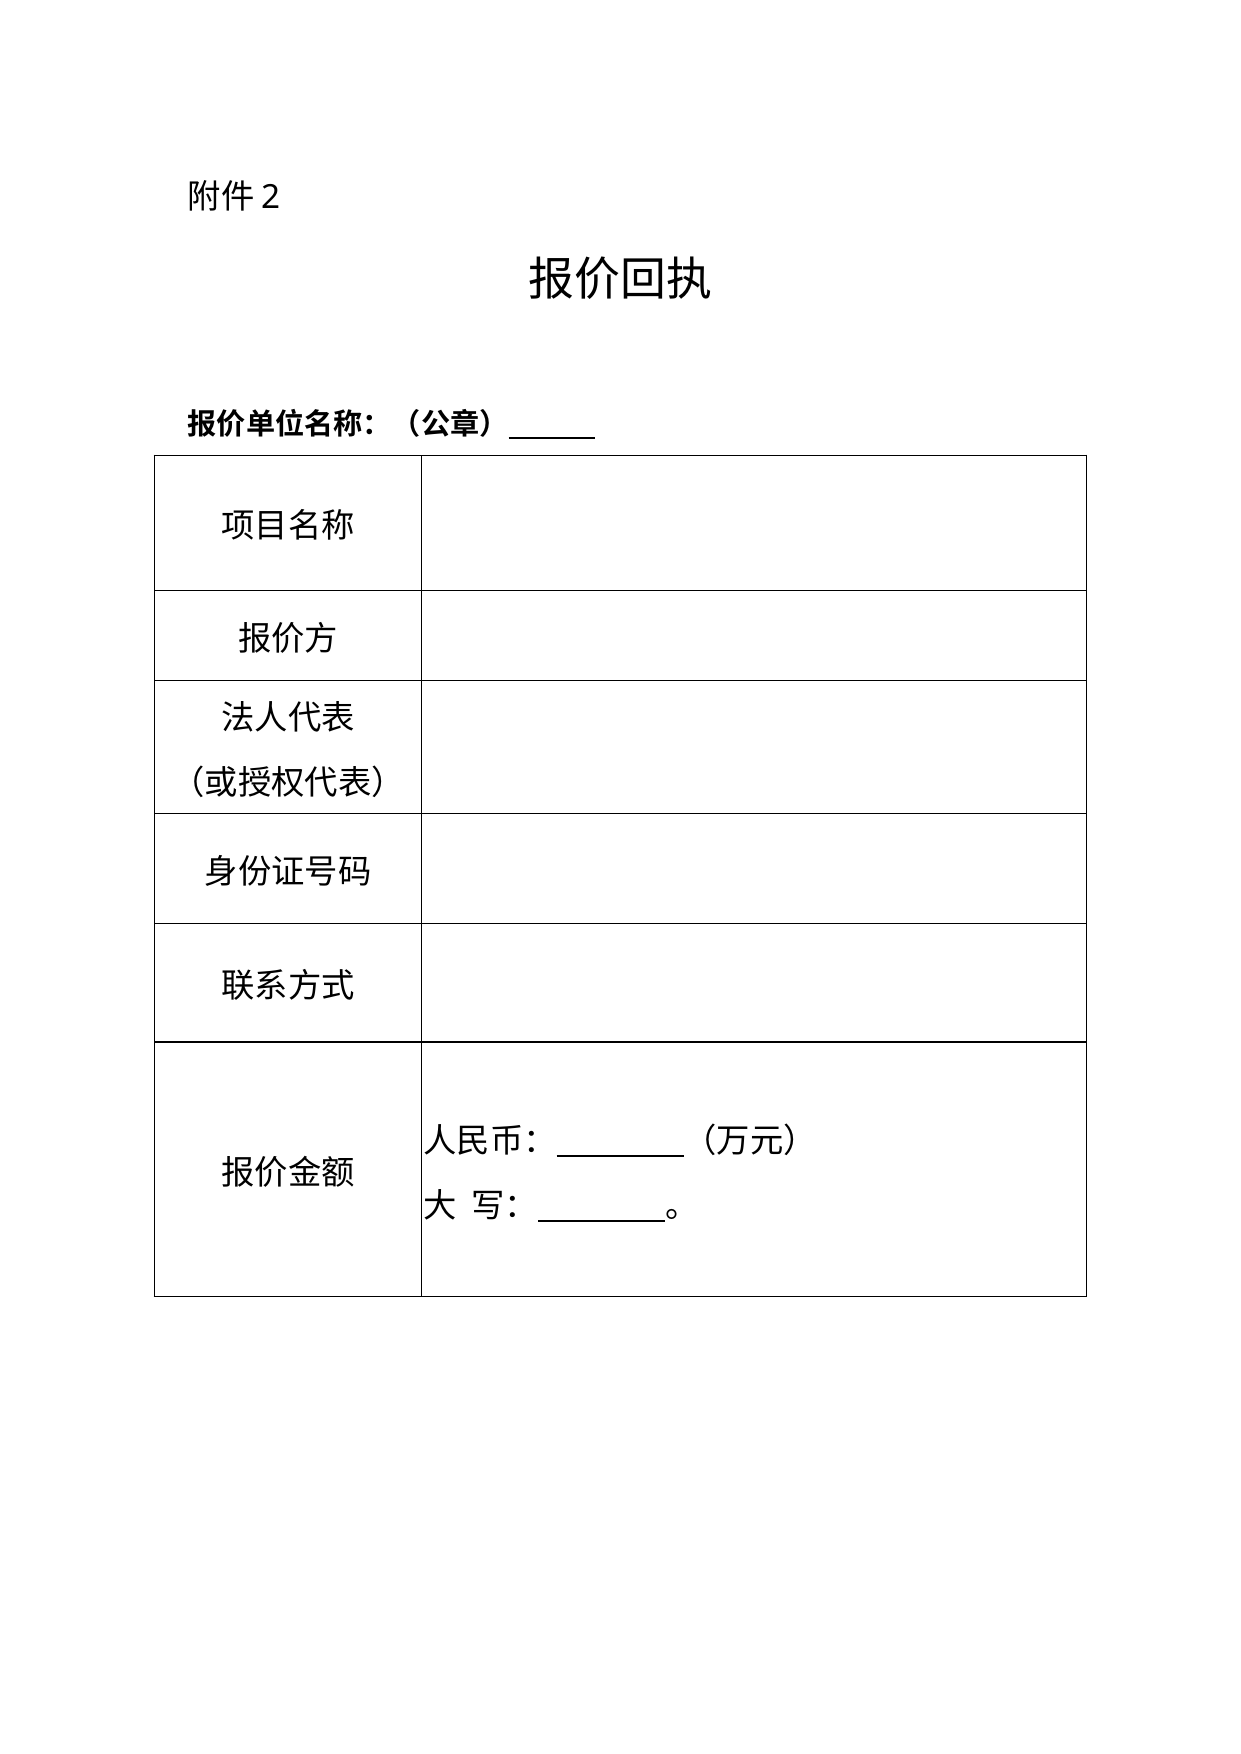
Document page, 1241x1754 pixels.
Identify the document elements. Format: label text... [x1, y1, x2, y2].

table_cell 人民币： （万元） 大 写： 。 [422, 1043, 1086, 1296]
text 报价回执 [187, 227, 1053, 324]
table_cell [422, 814, 1086, 923]
table_cell 报价金额 [155, 1043, 421, 1296]
table_cell [422, 591, 1086, 680]
text 附件2 [187, 162, 1053, 227]
table_header 项目名称 [155, 456, 421, 590]
table_cell 联系方式 [155, 924, 421, 1041]
table_cell 法人代表 （或授权代表） [155, 681, 421, 813]
table_cell 身份证号码 [155, 814, 421, 923]
table_header [422, 456, 1086, 590]
table_cell [422, 924, 1086, 1041]
table_cell 报价方 [155, 591, 421, 680]
text 报价单位名称：（公章） [187, 389, 1053, 454]
table_cell [422, 681, 1086, 813]
